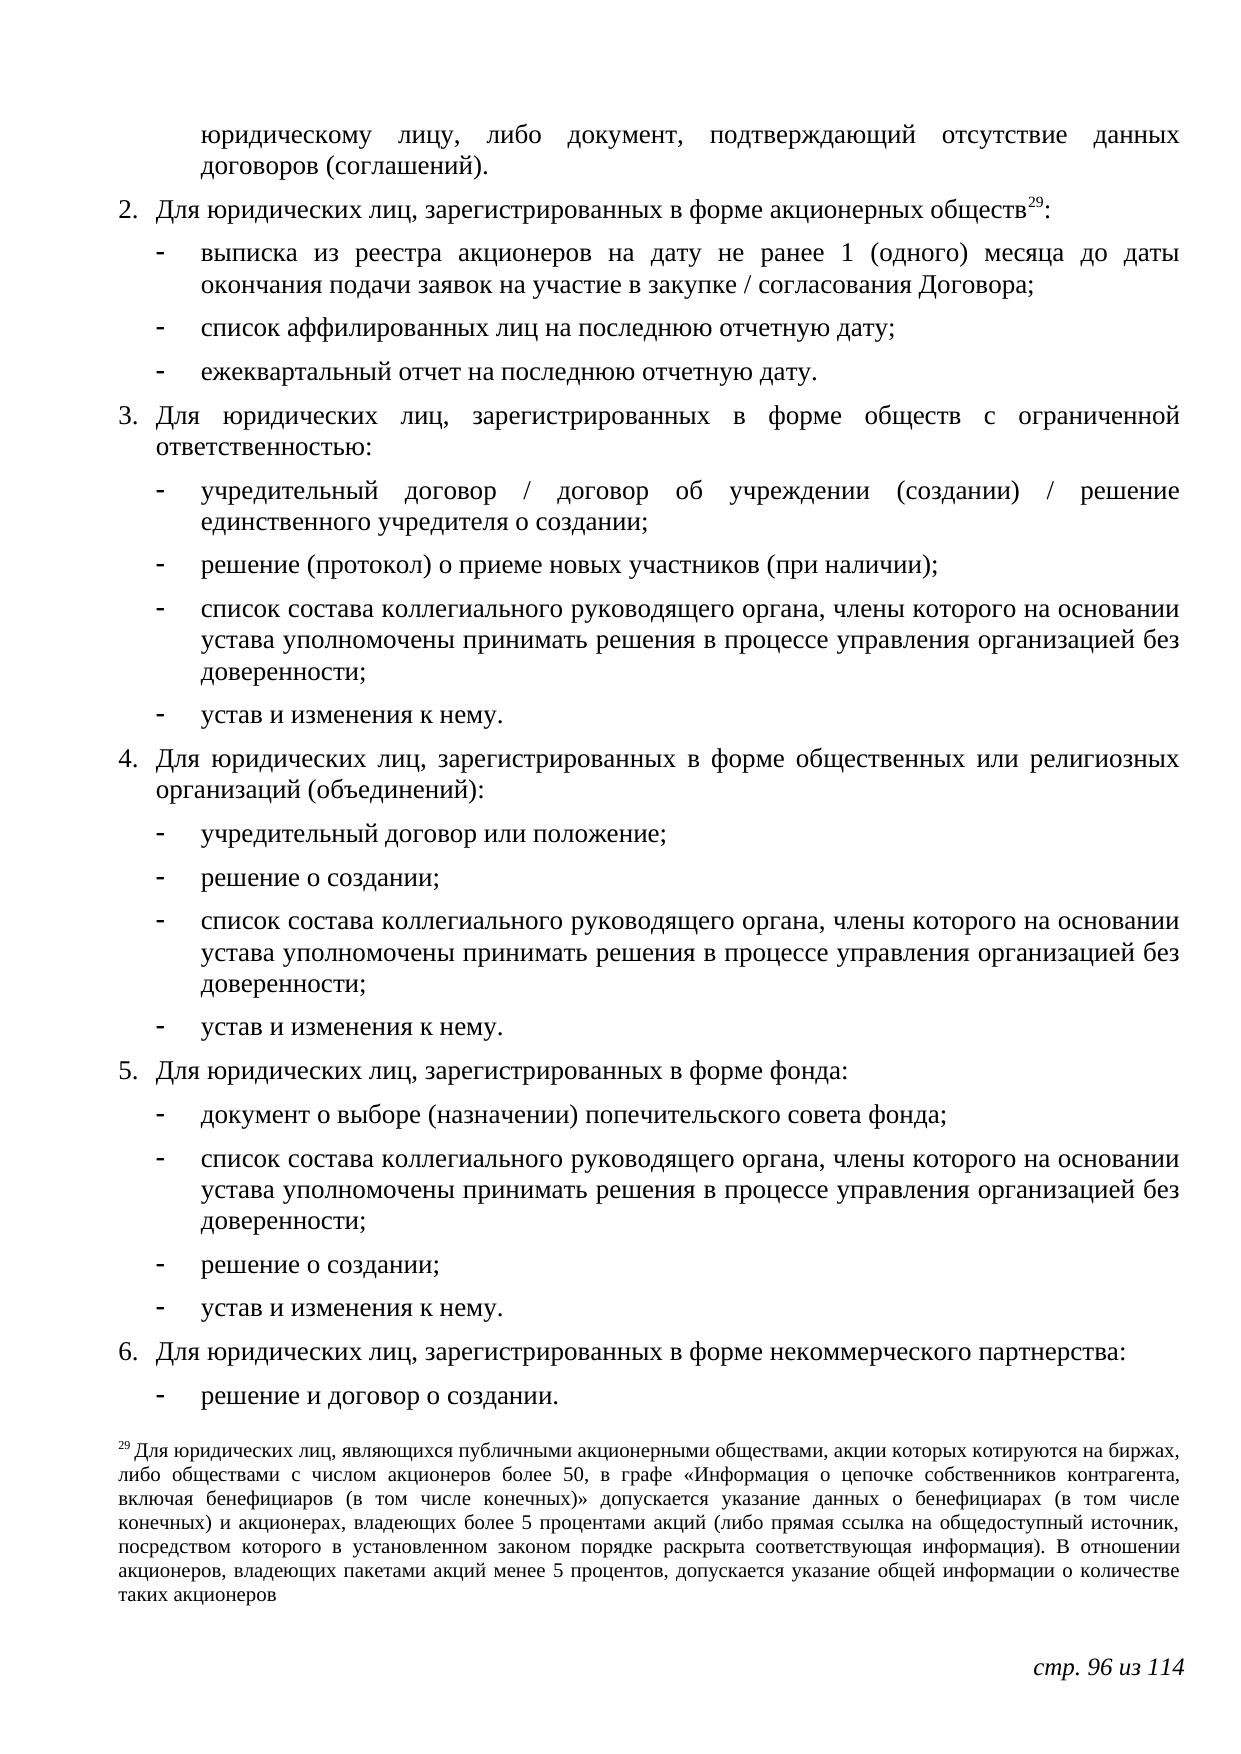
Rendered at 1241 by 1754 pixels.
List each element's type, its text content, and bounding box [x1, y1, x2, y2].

list Для юридических лиц, зарегистрированных в форме акционерных обществ: [118, 193, 1181, 224]
list устав и изменения к нему. [156, 1291, 1181, 1323]
list список состава коллегиального руководящего органа, члены которого на основании устава уполномочены принимать решения в процессе управления организацией без доверенности; [156, 1142, 1181, 1235]
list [156, 118, 1181, 180]
list ежеквартальный отчет на последнюю отчетную дату. [156, 355, 1181, 386]
list список состава коллегиального руководящего органа, члены которого на основании устава уполномочены принимать решения в процессе управления организацией без доверенности; [156, 904, 1181, 998]
list учредительный договор или положение; [156, 817, 1181, 848]
list список аффилированных лиц на последнюю отчетную дату; [156, 311, 1181, 343]
list Для юридических лиц, зарегистрированных в форме общественных или религиозных организаций (объединений): [118, 742, 1181, 804]
list Для юридических лиц, зарегистрированных в форме некоммерческого партнерства: [118, 1335, 1181, 1366]
list Для юридических лиц, зарегистрированных в форме обществ с ограниченной ответственностью: [118, 399, 1181, 461]
list список состава коллегиального руководящего органа, члены которого на основании устава уполномочены принимать решения в процессе управления организацией без доверенности; [156, 592, 1181, 686]
list Для юридических лиц, зарегистрированных в форме фонда: [118, 1054, 1181, 1085]
list решение (протокол) о приеме новых участников (при наличии); [156, 549, 1181, 580]
list устав и изменения к нему. [156, 1011, 1181, 1042]
list решение о создании; [156, 861, 1181, 892]
list учредительный договор / договор об учреждении (создании) / решение единственного учредителя о создании; [156, 474, 1181, 536]
list решение и договор о создании. [156, 1379, 1181, 1410]
list решение о создании; [156, 1248, 1181, 1279]
list выписка из реестра акционеров на дату не ранее 1 (одного) месяца до даты окончания подачи заявок на участие в закупке / согласования Договора; [156, 237, 1181, 299]
list устав и изменения к нему. [156, 698, 1181, 730]
list документ о выборе (назначении) попечительского совета фонда; [156, 1098, 1181, 1129]
